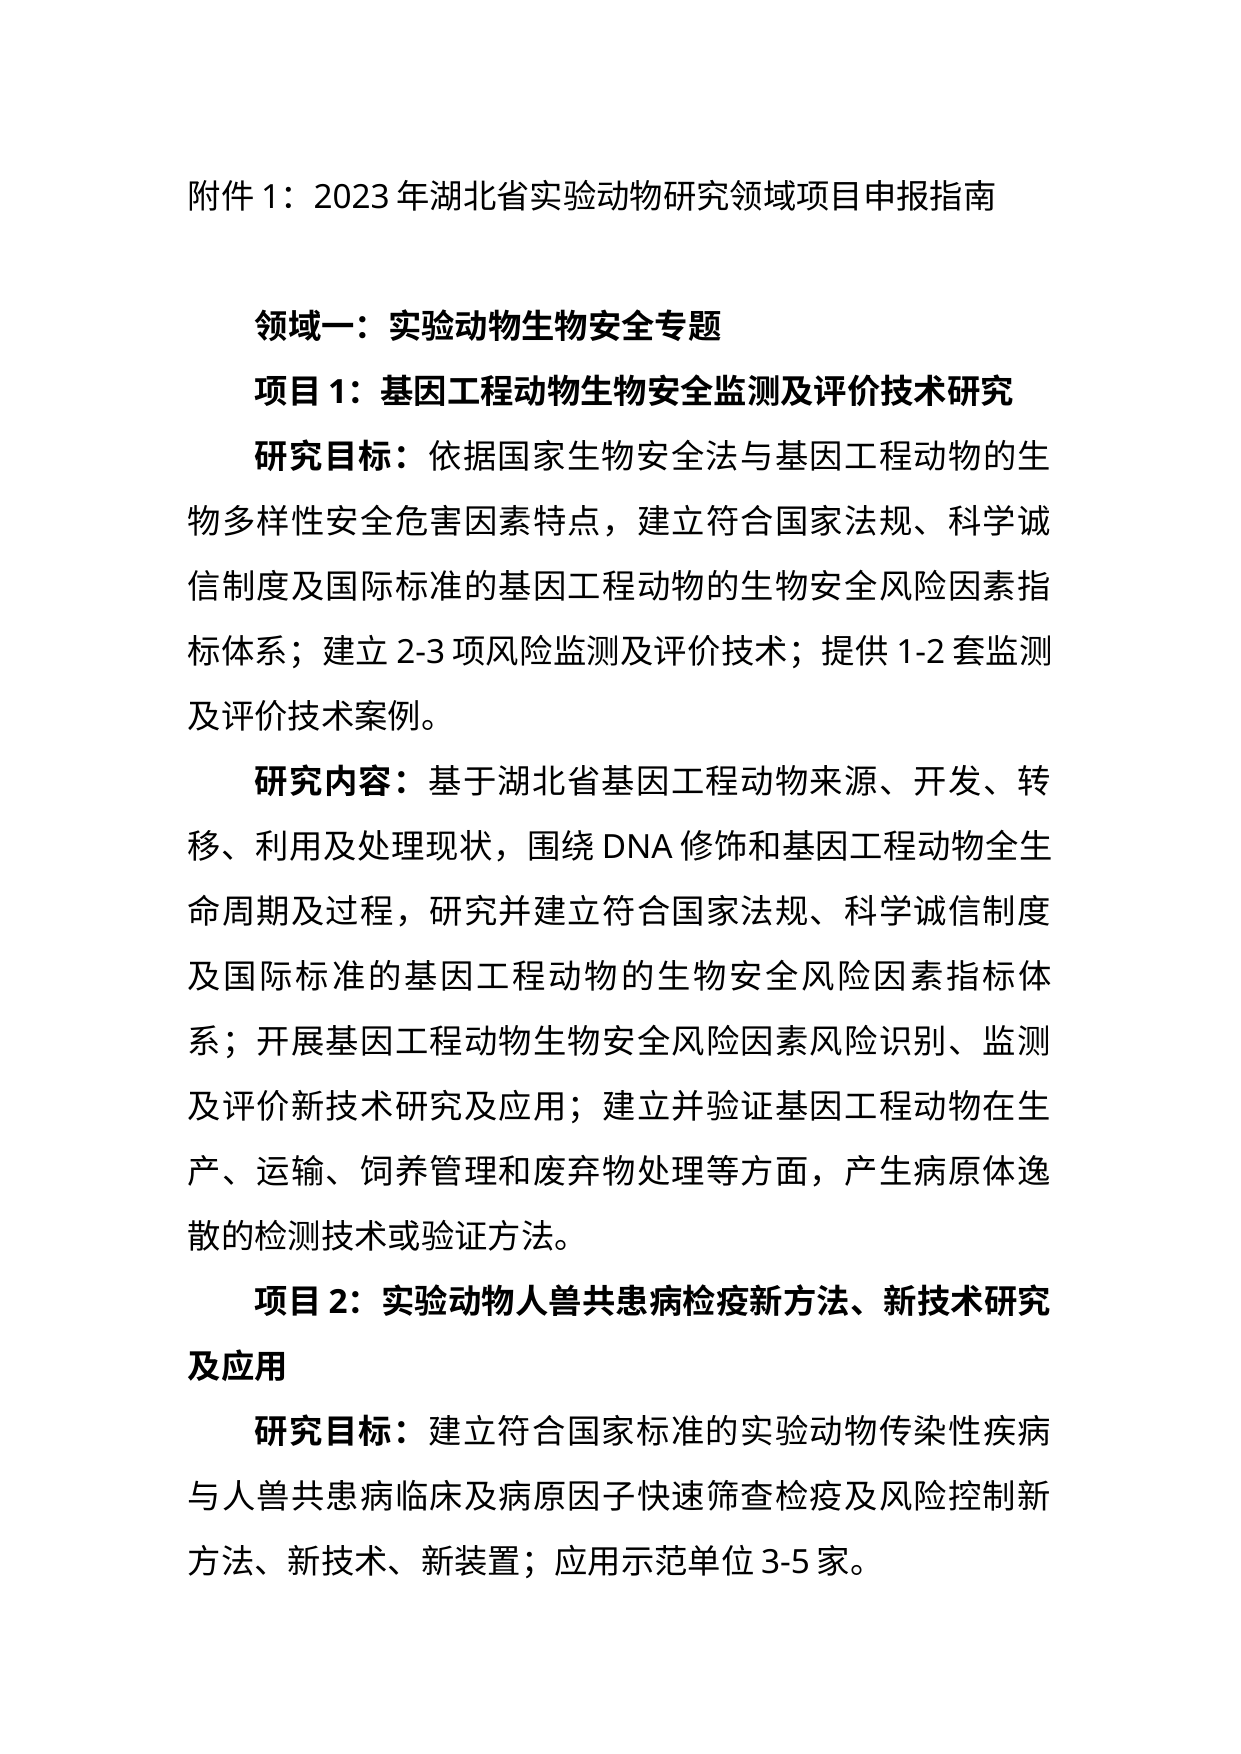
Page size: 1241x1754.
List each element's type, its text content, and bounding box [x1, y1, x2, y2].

text 附件1：2023年湖北省实验动物研究领域项目申报指南 [187, 162, 1053, 227]
text 项目1：基因工程动物生物安全监测及评价技术研究 [187, 357, 1053, 422]
text 研究目标：依据国家生物安全法与基因工程动物的生物多样性安全危害因素特点，建立符合国家法规、科学诚信制度及国际标准的基因工程动物的生物安全风险因素指标体系；建立2-3项风险监测及评价技术；提供1-2套监测及评价技术案例。 [187, 422, 1053, 747]
text 研究目标：建立符合国家标准的实验动物传染性疾病与人兽共患病临床及病原因子快速筛查检疫及风险控制新方法、新技术、新装置；应用示范单位3-5家。 [187, 1397, 1053, 1592]
text 研究内容：基于湖北省基因工程动物来源、开发、转移、利用及处理现状，围绕DNA修饰和基因工程动物全生命周期及过程，研究并建立符合国家法规、科学诚信制度及国际标准的基因工程动物的生物安全风险因素指标体系；开展基因工程动物生物安全风险因素风险识别、监测及评价新技术研究及应用；建立并验证基因工程动物在生产、运输、饲养管理和废弃物处理等方面，产生病原体逸散的检测技术或验证方法。 [187, 747, 1053, 1267]
text 领域一：实验动物生物安全专题 [187, 292, 1053, 357]
text 项目2：实验动物人兽共患病检疫新方法、新技术研究及应用 [187, 1267, 1053, 1397]
